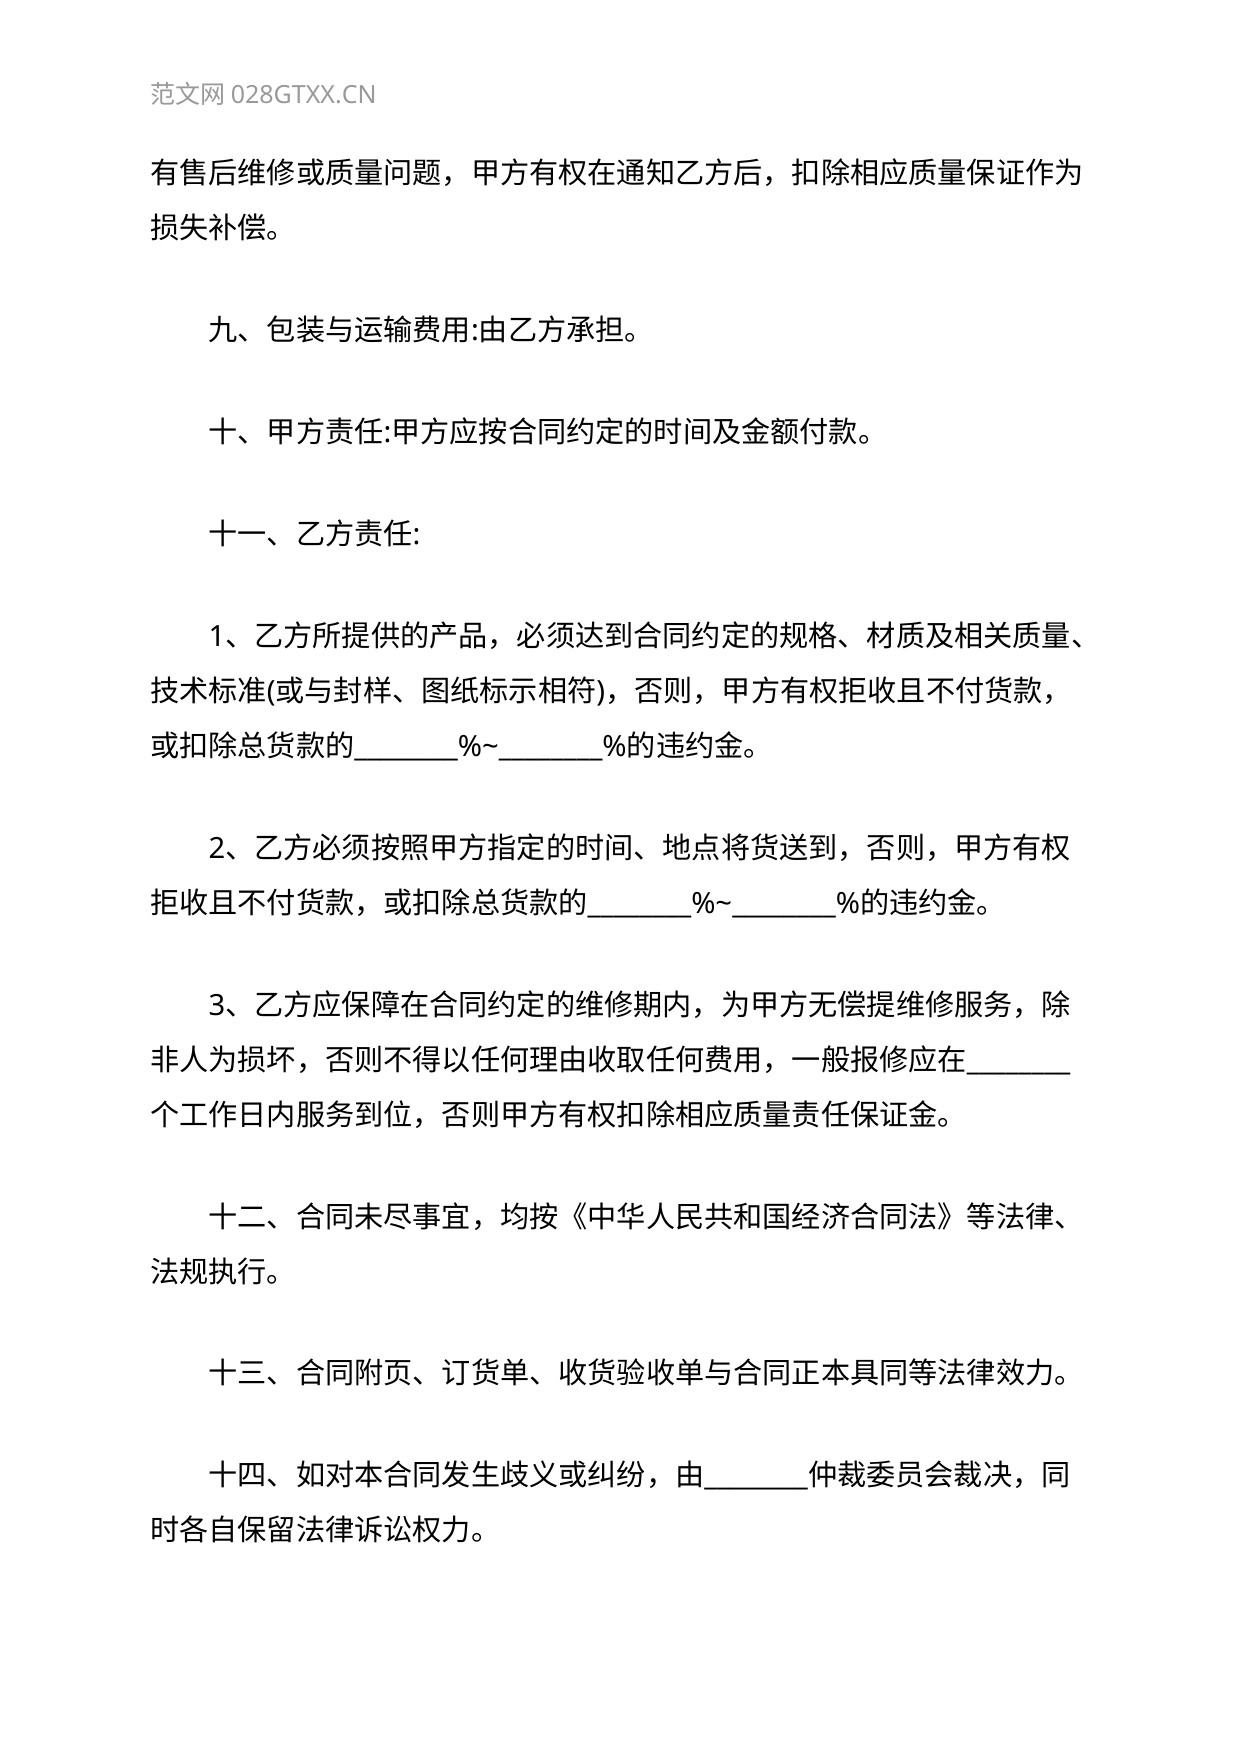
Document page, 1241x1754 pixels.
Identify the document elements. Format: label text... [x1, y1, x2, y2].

text 十、甲方责任:甲方应按合同约定的时间及金额付款。 [150, 409, 1090, 451]
text 3、乙方应保障在合同约定的维修期内，为甲方无偿提维修服务，除非人为损坏，否则不得以任何理由收取任何费用，一般报修应在________个工作日内服务到位，否则甲方有权扣除相应质量责任保证金。 [150, 982, 1090, 1134]
text 1、乙方所提供的产品，必须达到合同约定的规格、材质及相关质量、技术标准(或与封样、图纸标示相符)，否则，甲方有权拒收且不付货款，或扣除总货款的________%~________%的违约金。 [150, 613, 1090, 765]
text 十四、如对本合同发生歧义或纠纷，由________仲裁委员会裁决，同时各自保留法律诉讼权力。 [150, 1452, 1090, 1549]
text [150, 150, 1090, 247]
text 十三、合同附页、订货单、收货验收单与合同正本具同等法律效力。 [150, 1350, 1090, 1392]
text 十二、合同未尽事宜，均按《中华人民共和国经济合同法》等法律、法规执行。 [150, 1193, 1090, 1291]
text 十一、乙方责任: [150, 511, 1090, 553]
text 2、乙方必须按照甲方指定的时间、地点将货送到，否则，甲方有权拒收且不付货款，或扣除总货款的________%~________%的违约金。 [150, 824, 1090, 922]
text 九、包装与运输费用:由乙方承担。 [150, 307, 1090, 349]
